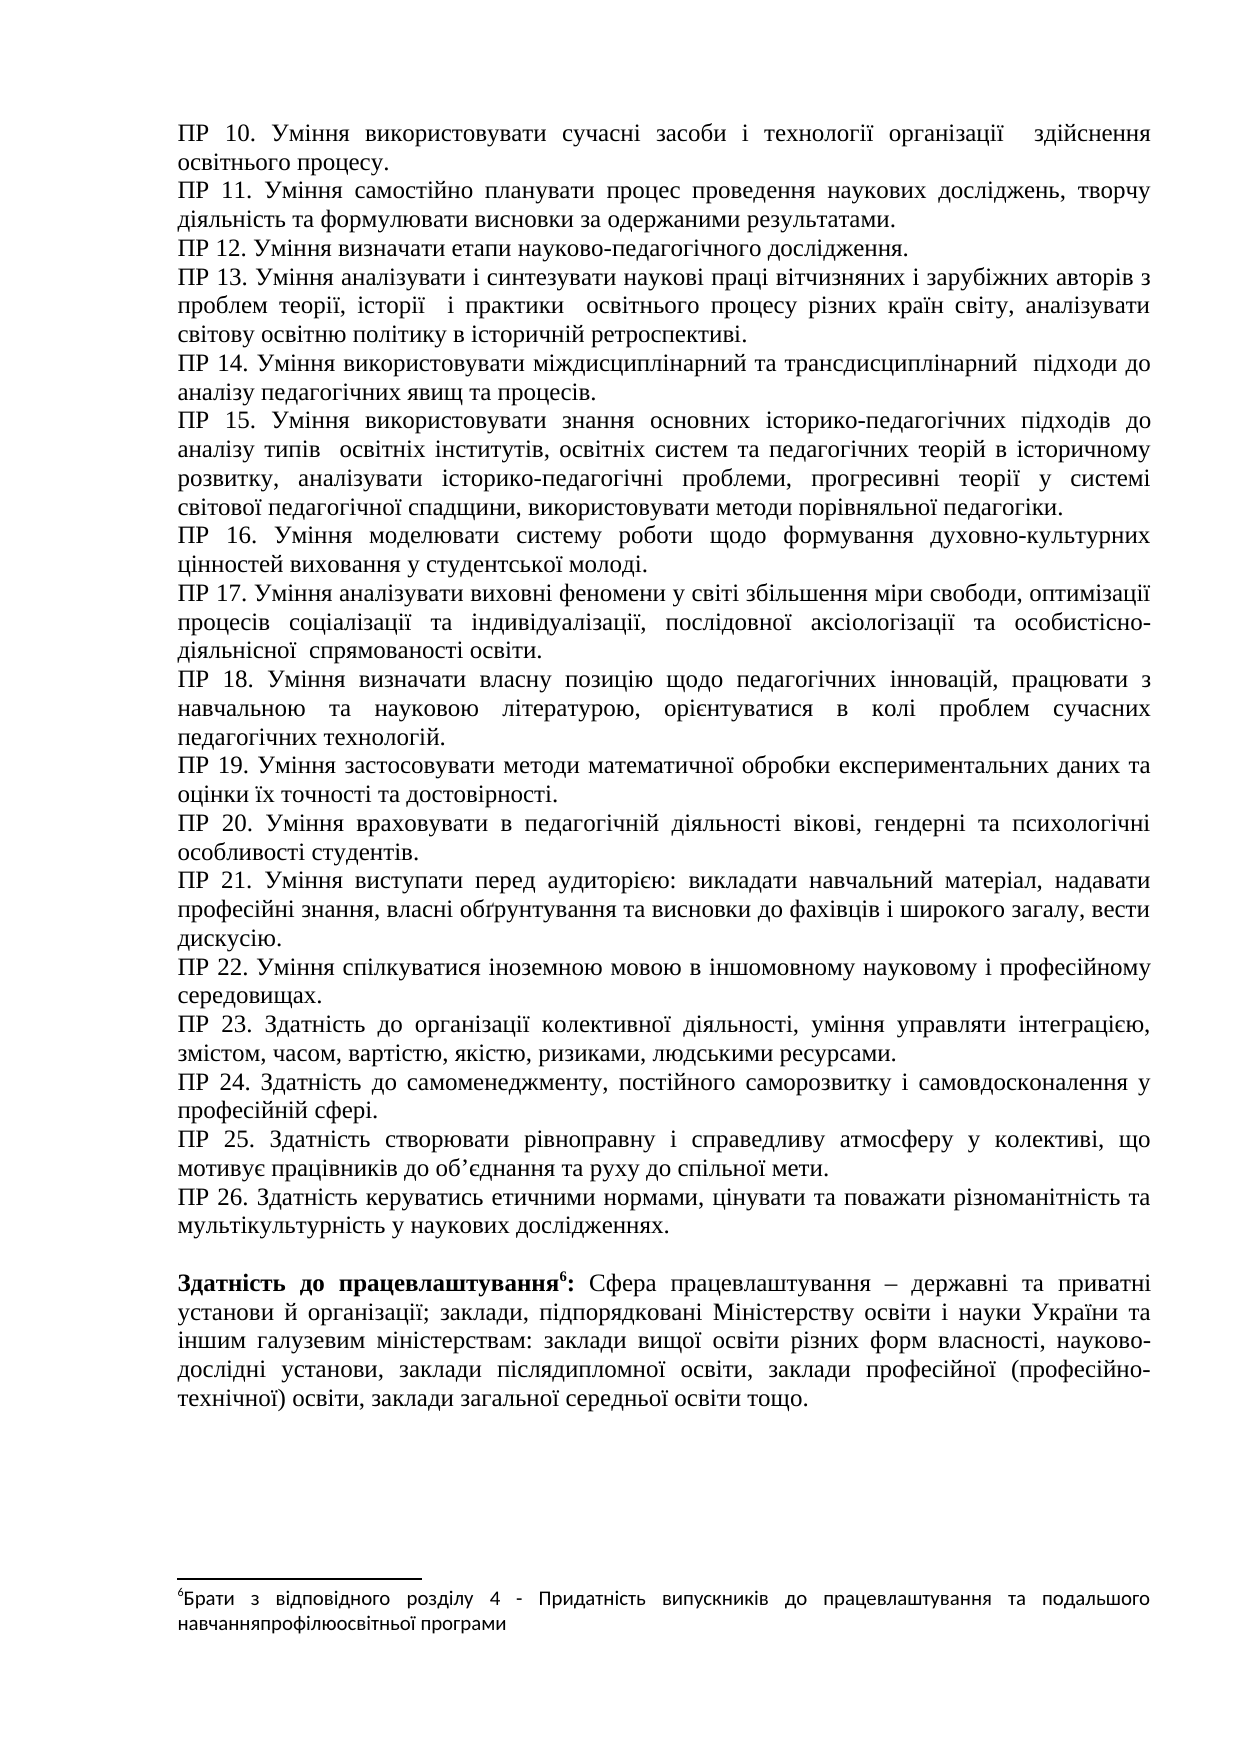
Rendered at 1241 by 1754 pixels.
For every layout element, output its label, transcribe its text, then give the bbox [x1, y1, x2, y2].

text ПР 12. Уміння визначати етапи науково-педагогічного дослідження. [177, 233, 1152, 262]
text ПР 18. Уміння визначати власну позицію щодо педагогічних інновацій, працювати з навчальною та науковою літературою, орієнтуватися в колі проблем сучасних педагогічних технологій. [177, 664, 1152, 751]
text ПР 16. Уміння моделювати систему роботи щодо формування духовно-культурних цінностей виховання у студентської молоді. [177, 521, 1152, 578]
text ПР 15. Уміння використовувати знання основних історико-педагогічних підходів до аналізу типів освітніх інститутів, освітніх систем та педагогічних теорій в історичному розвитку, аналізувати історико-педагогічні проблеми, прогресивні теорії у системі світової педагогічної спадщини, використовувати методи порівняльної педагогіки. [177, 406, 1152, 521]
text ПР 19. Уміння застосовувати методи математичної обробки експериментальних даних та оцінки їх точності та достовірності. [177, 751, 1152, 808]
text ПР 20. Уміння враховувати в педагогічній діяльності вікові, гендерні та психологічні особливості студентів. [177, 808, 1152, 866]
text ПР 10. Уміння використовувати сучасні засоби і технології організації здійснення освітнього процесу. [177, 118, 1152, 176]
text ПР 22. Уміння спілкуватися іноземною мовою в іншомовному науковому і професійному середовищах. [177, 952, 1152, 1009]
text ПР 25. Здатність створювати рівноправну і справедливу атмосферу у колективі, що мотивує працівників до об’єднання та руху до спільної мети. [177, 1124, 1152, 1182]
text ПР 11. Уміння самостійно планувати процес проведення наукових досліджень, творчу діяльність та формулювати висновки за одержаними результатами. [177, 176, 1152, 233]
text ПР 24. Здатність до самоменеджменту, постійного саморозвитку і самовдосконалення у професійній сфері. [177, 1067, 1152, 1124]
text Здатність до працевлаштування: Сфера працевлаштування – державні та приватні установи й організації; заклади, підпорядковані Міністерству освіти і науки України та іншим галузевим міністерствам: заклади вищої освіти різних форм власності, науково-дослідні установи, заклади післядипломної освіти, заклади професійної (професійно-технічної) освіти, заклади загальної середньої освіти тощо. [177, 1268, 1152, 1412]
text ПР 21. Уміння виступати перед аудиторією: викладати навчальний матеріал, надавати професійні знання, власні обґрунтування та висновки до фахівців і широкого загалу, вести дискусію. [177, 866, 1152, 952]
text ПР 13. Уміння аналізувати і синтезувати наукові праці вітчизняних і зарубіжних авторів з проблем теорії, історії і практики освітнього процесу різних країн світу, аналізувати світову освітню політику в історичній ретроспективі. [177, 262, 1152, 348]
text ПР 17. Уміння аналізувати виховні феномени у світі збільшення міри свободи, оптимізації процесів соціалізації та індивідуалізації, послідовної аксіологізації та особистісно-діяльнісної спрямованості освіти. [177, 578, 1152, 664]
text ПР 26. Здатність керуватись етичними нормами, цінувати та поважати різноманітність та мультікультурність у наукових дослідженнях. [177, 1182, 1152, 1239]
text ПР 23. Здатність до організації колективної діяльності, уміння управляти інтеграцією, змістом, часом, вартістю, якістю, ризиками, людськими ресурсами. [177, 1009, 1152, 1067]
text ПР 14. Уміння використовувати міждисциплінарний та трансдисциплінарний підходи до аналізу педагогічних явищ та процесів. [177, 348, 1152, 406]
